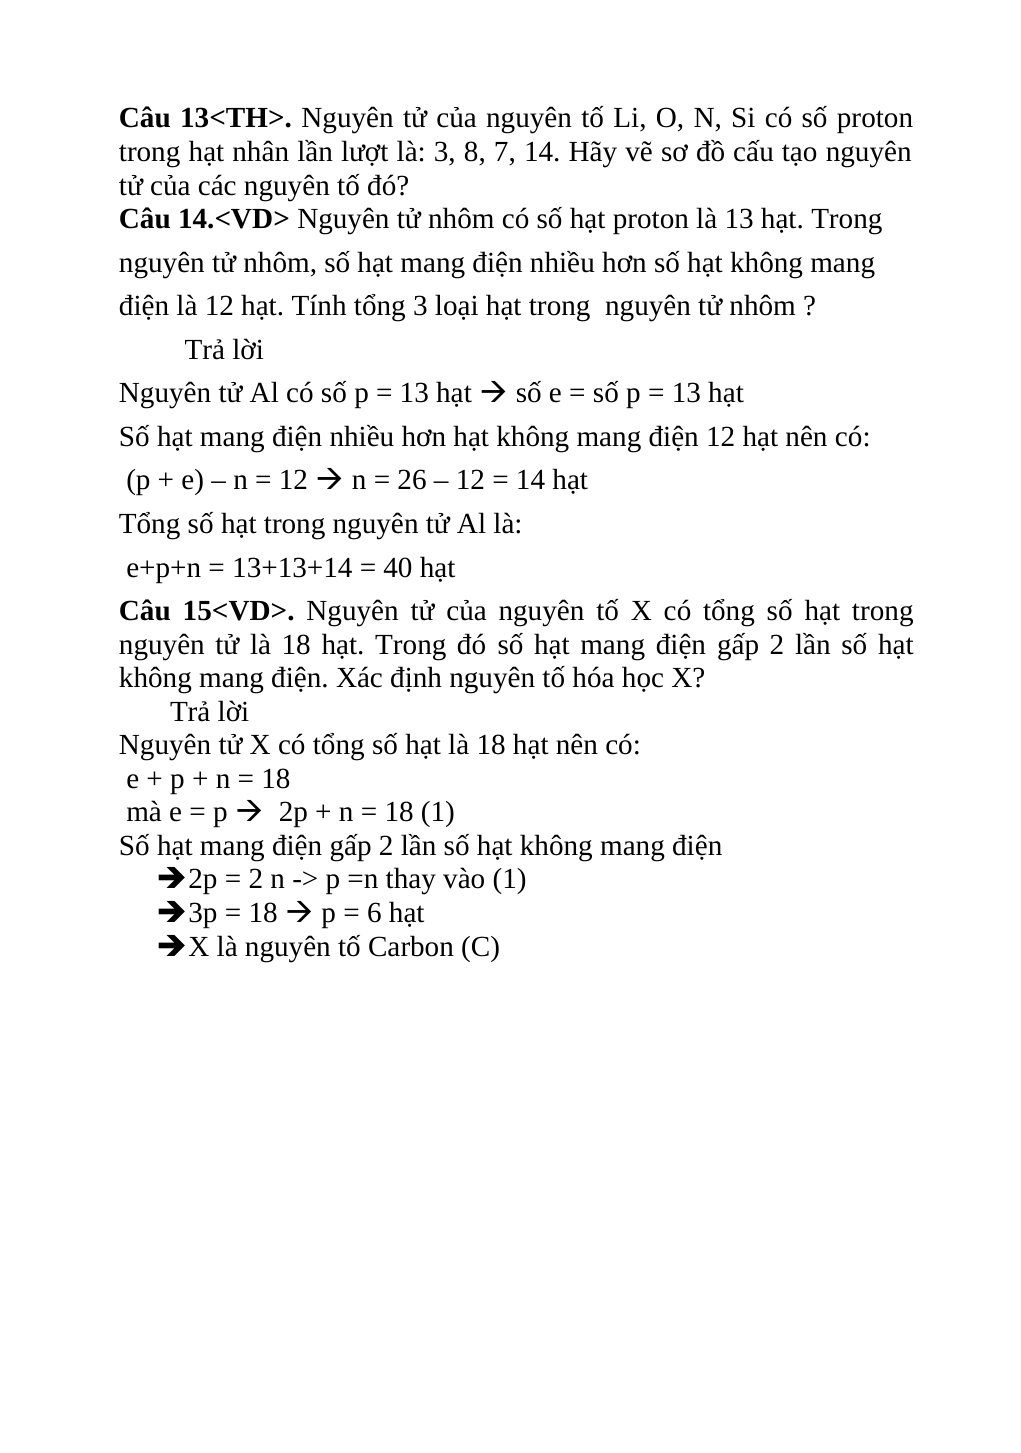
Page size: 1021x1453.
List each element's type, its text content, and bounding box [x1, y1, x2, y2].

text Số hạt mang điện nhiều hơn hạt không mang điện 12 hạt nên có: [119, 419, 914, 452]
text (p + e) – n = 12 n = 26 – 12 = 14 hạt [119, 462, 914, 496]
text Số hạt mang điện gấp 2 lần số hạt không mang điện [119, 828, 914, 862]
list 2p = 2 n -> p =n thay vào (1) [156, 862, 914, 895]
list X là nguyên tố Carbon (C) [156, 929, 914, 963]
text Câu 13<TH>. Nguyên tử của nguyên tố Li, O, N, Si có số proton trong hạt nhân lần lượt là: 3, 8, 7, 14. Hãy vẽ sơ đồ cấu tạo nguyên tử của các nguyên tố đó? [119, 101, 914, 201]
text Trả lời [119, 694, 914, 727]
list 3p = 18 p = 6 hạt [156, 895, 914, 929]
text e+p+n = 13+13+14 = 40 hạt [119, 550, 914, 583]
text Nguyên tử X có tổng số hạt là 18 hạt nên có: [119, 727, 914, 761]
text Câu 14.<VD> Nguyên tử nhôm có số hạt proton là 13 hạt. Trong nguyên tử nhôm, số hạt mang điện nhiều hơn số hạt không mang điện là 12 hạt. Tính tổng 3 loại hạt trong nguyên tử nhôm ? [119, 201, 914, 322]
text Tổng số hạt trong nguyên tử Al là: [119, 506, 914, 540]
text Câu 15<VD>. Nguyên tử của nguyên tố X có tổng số hạt trong nguyên tử là 18 hạt. Trong đó số hạt mang điện gấp 2 lần số hạt không mang điện. Xác định nguyên tố hóa học X? [119, 593, 914, 694]
text mà e = p 2p + n = 18 (1) [119, 794, 914, 828]
text e + p + n = 18 [119, 761, 914, 794]
text Trả lời [119, 332, 914, 365]
text Nguyên tử Al có số p = 13 hạt số e = số p = 13 hạt [119, 375, 914, 409]
